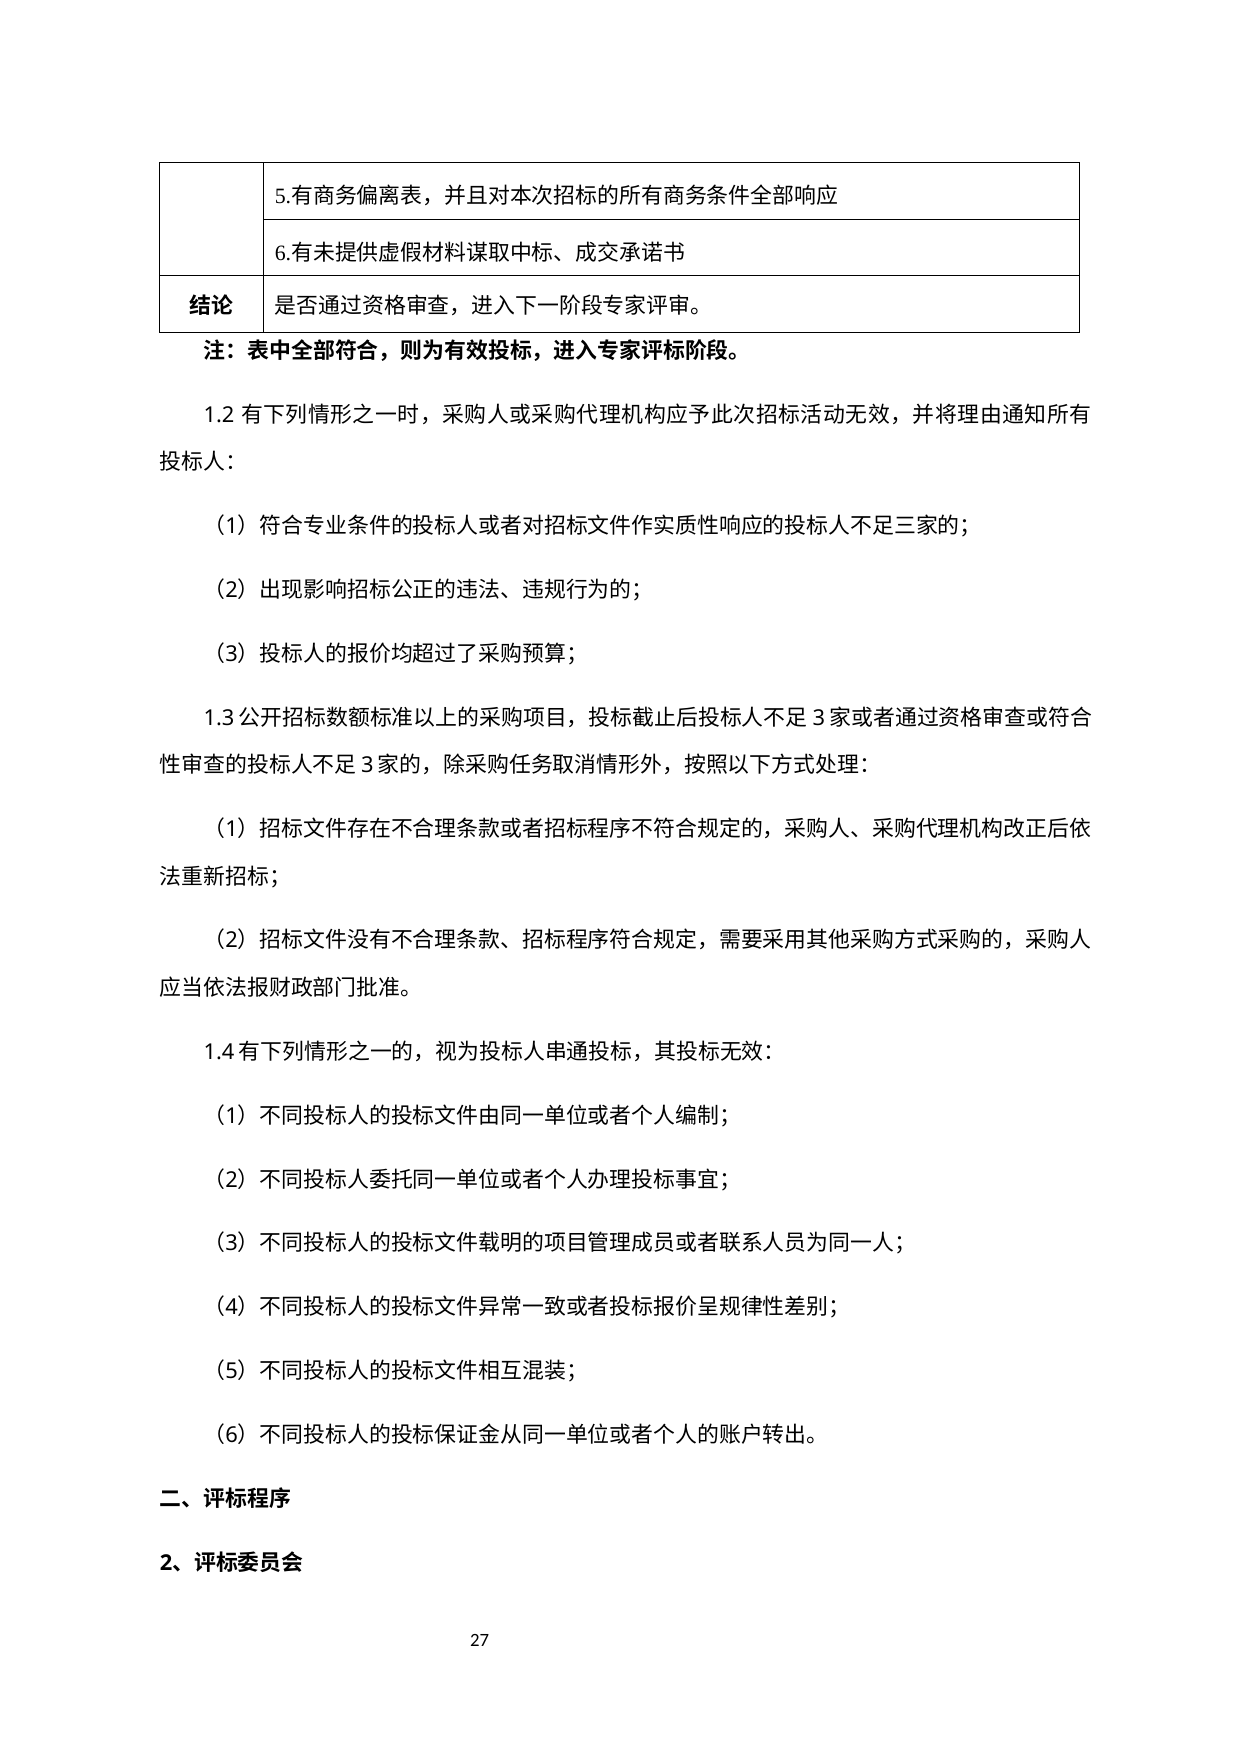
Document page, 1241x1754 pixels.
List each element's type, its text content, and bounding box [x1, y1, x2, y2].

text 1.3公开招标数额标准以上的采购项目，投标截止后投标人不足3家或者通过资格审查或符合性审查的投标人不足3家的，除采购任务取消情形外，按照以下方式处理： [159, 700, 1092, 779]
text （1）不同投标人的投标文件由同一单位或者个人编制； [159, 1098, 1092, 1129]
table_cell 6.有未提供虚假材料谋取中标、成交承诺书 [264, 220, 1079, 275]
text （2）出现影响招标公正的违法、违规行为的； [159, 572, 1092, 604]
text 二、评标程序 [159, 1481, 1081, 1512]
text （1）符合专业条件的投标人或者对招标文件作实质性响应的投标人不足三家的； [159, 508, 1092, 540]
text （5）不同投标人的投标文件相互混装； [159, 1353, 1092, 1385]
text 1.4有下列情形之一的，视为投标人串通投标，其投标无效： [159, 1034, 1092, 1066]
text （2）不同投标人委托同一单位或者个人办理投标事宜； [159, 1162, 1092, 1193]
text 1.2 有下列情形之一时，采购人或采购代理机构应予此次招标活动无效，并将理由通知所有投标人： [159, 397, 1092, 476]
table_cell 结论 [160, 276, 263, 332]
text （1）招标文件存在不合理条款或者招标程序不符合规定的，采购人、采购代理机构改正后依法重新招标； [159, 811, 1092, 890]
text （3）不同投标人的投标文件载明的项目管理成员或者联系人员为同一人； [159, 1225, 1092, 1257]
text （4）不同投标人的投标文件异常一致或者投标报价呈规律性差别； [159, 1289, 1092, 1321]
text 2、评标委员会 [159, 1544, 1081, 1576]
table_cell 是否通过资格审查，进入下一阶段专家评审。 [264, 276, 1079, 332]
text （6）不同投标人的投标保证金从同一单位或者个人的账户转出。 [159, 1417, 1092, 1449]
text （3）投标人的报价均超过了采购预算； [159, 636, 1092, 668]
text 注：表中全部符合，则为有效投标，进入专家评标阶段。 [159, 333, 1081, 365]
text （2）招标文件没有不合理条款、招标程序符合规定，需要采用其他采购方式采购的，采购人应当依法报财政部门批准。 [159, 922, 1092, 1002]
table_cell 5.有商务偏离表，并且对本次招标的所有商务条件全部响应 [264, 163, 1079, 219]
